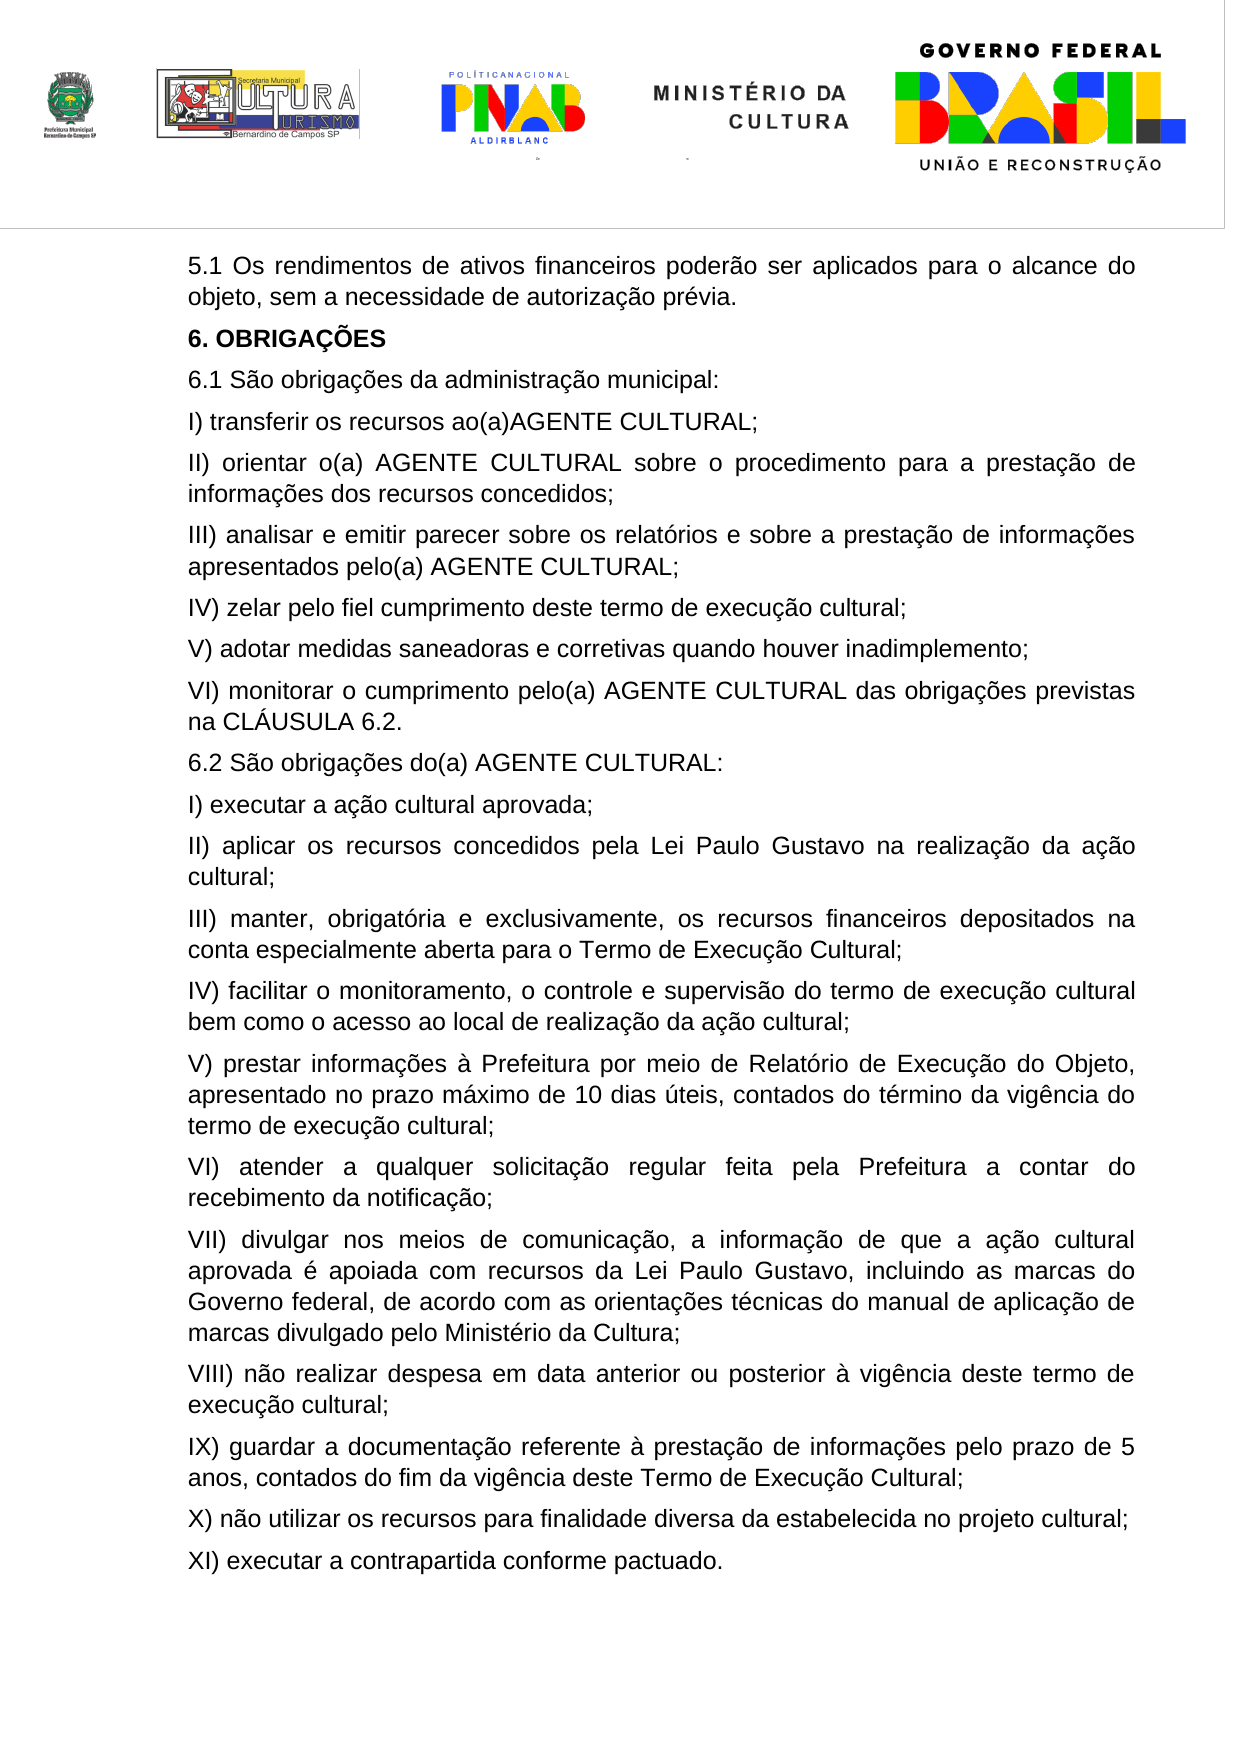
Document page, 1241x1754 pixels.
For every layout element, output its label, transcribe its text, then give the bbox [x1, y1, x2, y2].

text I) transferir os recursos ao(a)AGENTE CULTURAL; [188, 406, 1137, 435]
text III) manter, obrigatória e exclusivamente, os recursos financeiros depositados na conta especialmente aberta para o Termo de Execução Cultural; [188, 904, 1137, 963]
text I) executar a ação cultural aprovada; [188, 790, 1137, 818]
text VII) divulgar nos meios de comunicação, a informação de que a ação cultural aprovada é apoiada com recursos da Lei Paulo Gustavo, incluindo as marcas do Governo federal, de acordo com as orientações técnicas do manual de aplicação de marcas divulgado pelo Ministério da Cultura; [188, 1225, 1137, 1347]
text IV) zelar pelo fiel cumprimento deste termo de execução cultural; [188, 593, 1137, 622]
text III) analisar e emitir parecer sobre os relatórios e sobre a prestação de informações apresentados pelo(a) AGENTE CULTURAL; [188, 520, 1137, 580]
text II) aplicar os recursos concedidos pela Lei Paulo Gustavo na realização da ação cultural; [188, 831, 1137, 891]
text IX) guardar a documentação referente à prestação de informações pelo prazo de 5 anos, contados do fim da vigência deste Termo de Execução Cultural; [188, 1432, 1137, 1492]
text V) prestar informações à Prefeitura por meio de Relatório de Execução do Objeto, apresentado no prazo máximo de 10 dias úteis, contados do término da vigência do termo de execução cultural; [188, 1049, 1137, 1139]
text 6.1 São obrigações da administração municipal: [188, 365, 1137, 394]
text X) não utilizar os recursos para finalidade diversa da estabelecida no projeto cultural; [188, 1504, 1137, 1533]
text II) orientar o(a) AGENTE CULTURAL sobre o procedimento para a prestação de informações dos recursos concedidos; [188, 448, 1137, 508]
text 5.1 Os rendimentos de ativos financeiros poderão ser aplicados para o alcance do objeto, sem a necessidade de autorização prévia. [188, 251, 1137, 311]
picture [0, 0, 1226, 230]
text IV) facilitar o monitoramento, o controle e supervisão do termo de execução cultural bem como o acesso ao local de realização da ação cultural; [188, 976, 1137, 1036]
text VI) atender a qualquer solicitação regular feita pela Prefeitura a contar do recebimento da notificação; [188, 1152, 1137, 1212]
text 6.2 São obrigações do(a) AGENTE CULTURAL: [188, 748, 1137, 777]
text VIII) não realizar despesa em data anterior ou posterior à vigência deste termo de execução cultural; [188, 1359, 1137, 1419]
text VI) monitorar o cumprimento pelo(a) AGENTE CULTURAL das obrigações previstas na CLÁUSULA 6.2. [188, 676, 1137, 736]
text 6. OBRIGAÇÕES [188, 323, 1137, 352]
text V) adotar medidas saneadoras e corretivas quando houver inadimplemento; [188, 634, 1137, 663]
text XI) executar a contrapartida conforme pactuado. [188, 1546, 1137, 1574]
